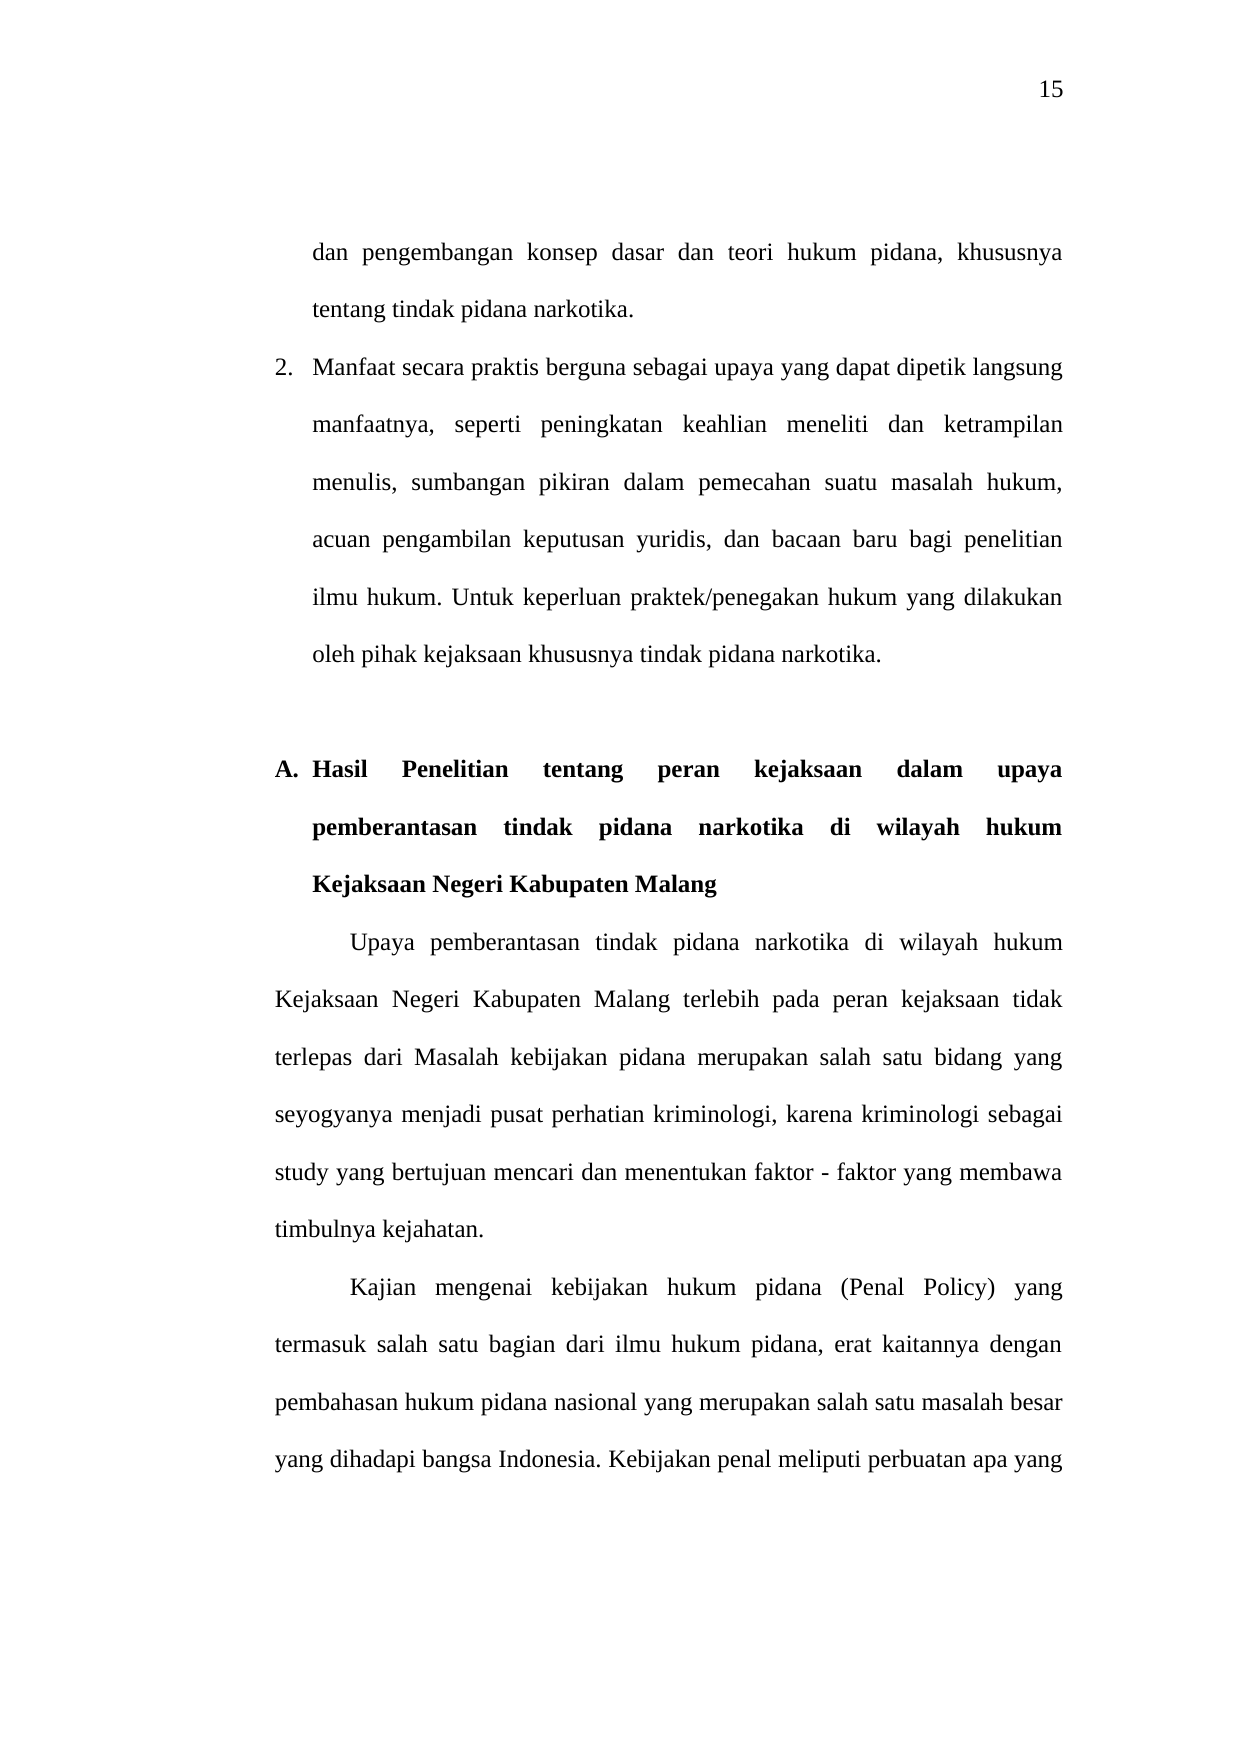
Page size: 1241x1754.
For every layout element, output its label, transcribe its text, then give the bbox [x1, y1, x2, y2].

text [237, 237, 1063, 323]
text Upaya pemberantasan tindak pidana narkotika di wilayah hukum Kejaksaan Negeri Kabupaten Malang terlebih pada peran kejaksaan tidak terlepas dari Masalah kebijakan pidana merupakan salah satu bidang yang seyogyanya menjadi pusat perhatian kriminologi, karena kriminologi sebagai study yang bertujuan mencari dan menentukan faktor - faktor yang membawa timbulnya kejahatan. [237, 927, 1063, 1243]
list Hasil Penelitian tentang peran kejaksaan dalam upaya pemberantasan tindak pidana narkotika di wilayah hukum Kejaksaan Negeri Kabupaten Malang [274, 754, 1063, 898]
text 2. Manfaat secara praktis berguna sebagai upaya yang dapat dipetik langsung manfaatnya, seperti peningkatan keahlian meneliti dan ketrampilan menulis, sumbangan pikiran dalam pemecahan suatu masalah hukum, acuan pengambilan keputusan yuridis, dan bacaan baru bagi penelitian ilmu hukum. Untuk keperluan praktek/penegakan hukum yang dilakukan oleh pihak kejaksaan khususnya tindak pidana narkotika. [237, 352, 1063, 668]
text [237, 1272, 1063, 1473]
